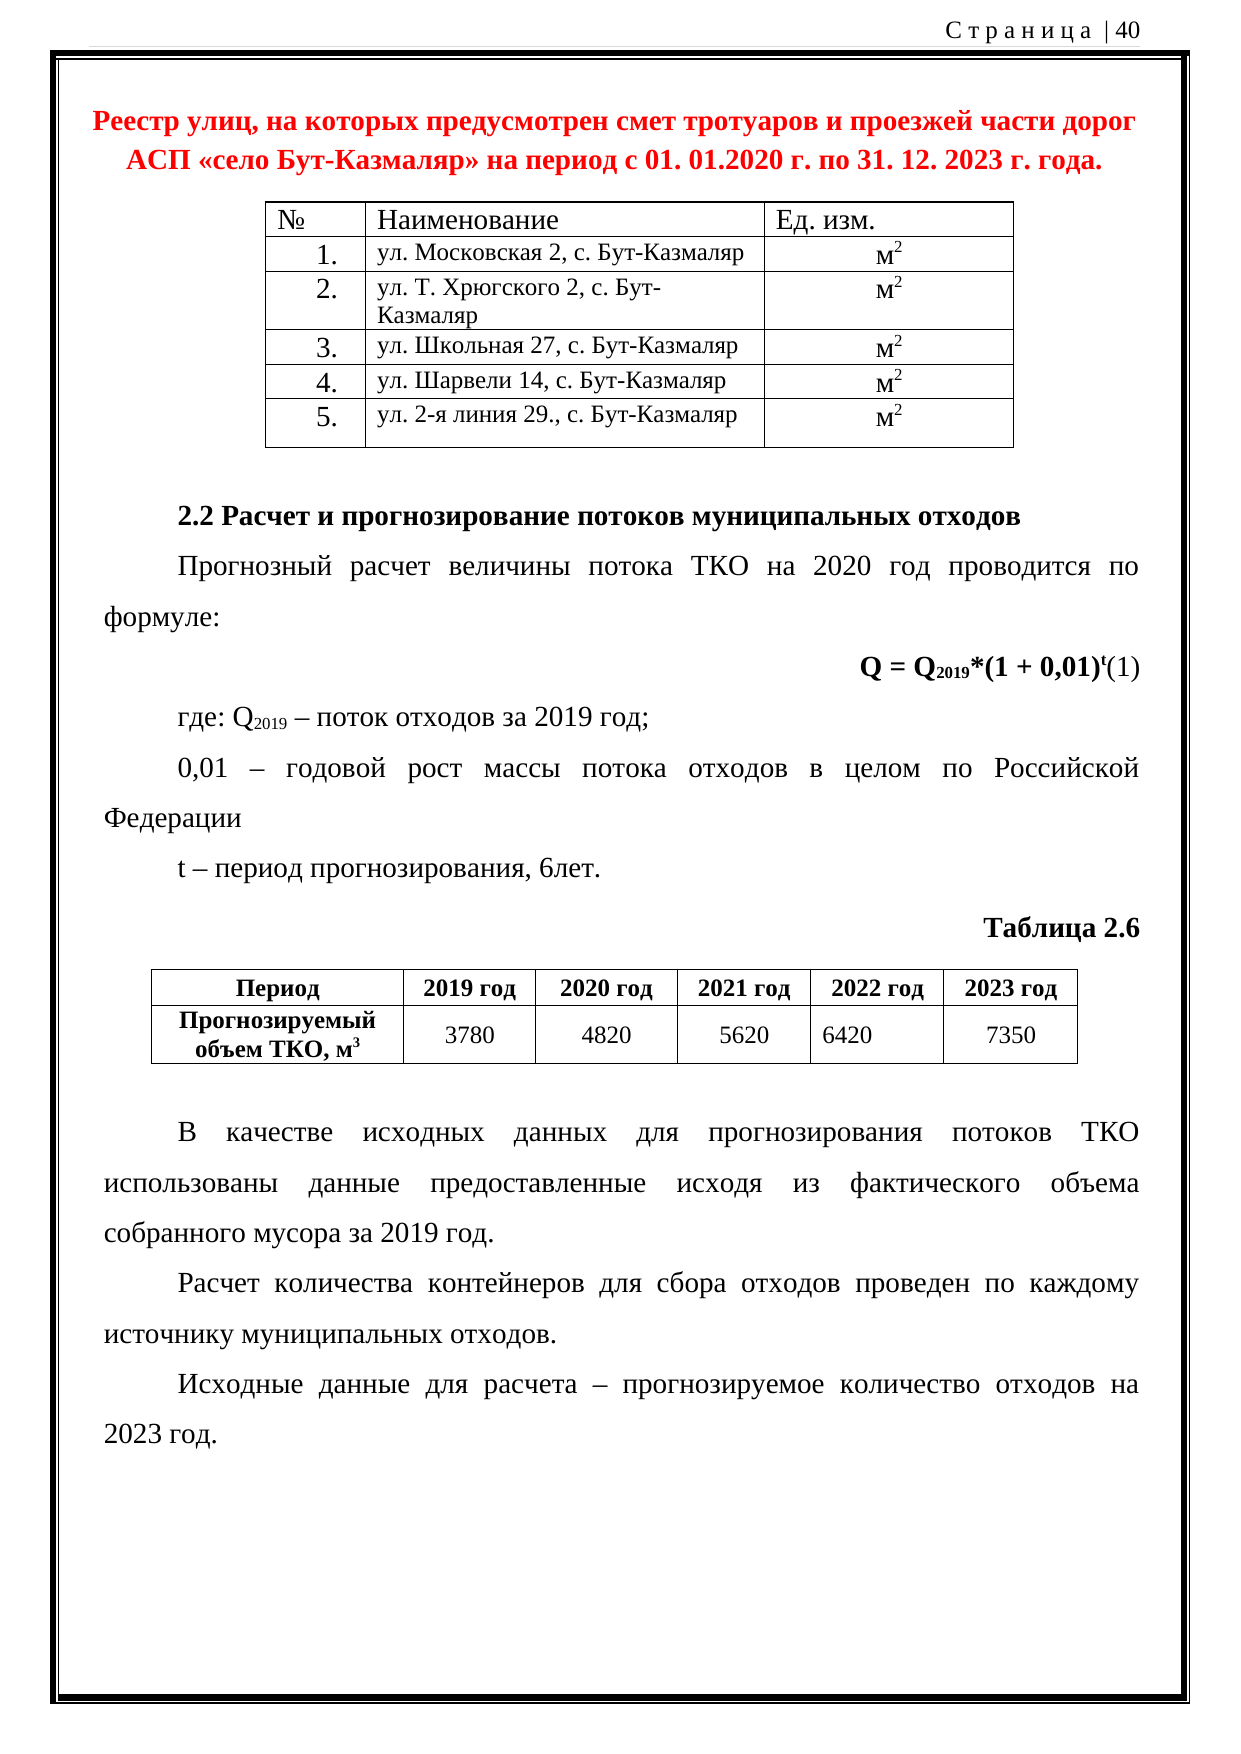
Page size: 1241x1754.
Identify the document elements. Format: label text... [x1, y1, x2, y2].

table_cell ул. 2-я линия 29., с. Бут-Казмаляр [366, 399, 764, 447]
text Прогнозный расчет величины потока ТКО на 2020 год проводится по формуле: [103, 548, 1140, 632]
table_cell м2 [765, 237, 1013, 271]
table_header Наименование [366, 203, 764, 236]
table_header Ед. изм. [765, 203, 1013, 236]
text где: Q2019 – поток отходов за 2019 год; [103, 699, 1140, 733]
text Реестр улиц, на которых предусмотрен смет тротуаров и проезжей части дорог АСП «село Бут-Казмаляр» на период с 01. 01.2020 г. по 31. 12. 2023 г. года. [89, 103, 1140, 176]
text t – период прогнозирования, 6лет. [103, 850, 1140, 884]
table_cell [266, 272, 365, 329]
text Исходные данные для расчета – прогнозируемое количество отходов на 2023 год. [103, 1366, 1140, 1450]
table_header 2021 год [678, 970, 810, 1004]
table_cell 4820 [536, 1006, 677, 1063]
table_cell 6420 [811, 1006, 943, 1063]
table_cell 5620 [678, 1006, 810, 1063]
table_cell 7350 [944, 1006, 1077, 1063]
text 0,01 – годовой рост массы потока отходов в целом по Российской Федерации [103, 750, 1140, 834]
table_cell м2 [765, 365, 1013, 398]
table_header 2023 год [944, 970, 1077, 1004]
table_header Период [152, 970, 403, 1004]
table_cell [266, 399, 365, 447]
text В качестве исходных данных для прогнозирования потоков ТКО использованы данные предоставленные исходя из фактического объема собранного мусора за 2019 год. [103, 1114, 1140, 1249]
text Расчет количества контейнеров для сбора отходов проведен по каждому источнику муниципальных отходов. [103, 1265, 1140, 1349]
table_header 2019 год [404, 970, 535, 1004]
table_cell м2 [765, 272, 1013, 329]
table_cell Прогнозируемый объем ТКО, м3 [152, 1006, 403, 1063]
table_cell 3780 [404, 1006, 535, 1063]
table_cell м2 [765, 330, 1013, 364]
table_cell м2 [765, 399, 1013, 447]
table_cell [266, 365, 365, 398]
table_cell [266, 330, 365, 364]
table_header 2022 год [811, 970, 943, 1004]
table_cell ул. Т. Хрюгского 2, с. Бут-Казмаляр [366, 272, 764, 329]
table_cell ул. Школьная 27, с. Бут-Казмаляр [366, 330, 764, 364]
table_header 2020 год [536, 970, 677, 1004]
text Q = Q2019*(1 + 0,01)t(1) [103, 649, 1140, 683]
table_cell ул. Московская 2, с. Бут-Казмаляр [366, 237, 764, 271]
text Таблица 2.6 [89, 910, 1140, 943]
table_header № [266, 203, 365, 236]
table_cell [266, 237, 365, 271]
text 2.2 Расчет и прогнозирование потоков муниципальных отходов [103, 498, 1140, 532]
table_cell ул. Шарвели 14, с. Бут-Казмаляр [366, 365, 764, 398]
